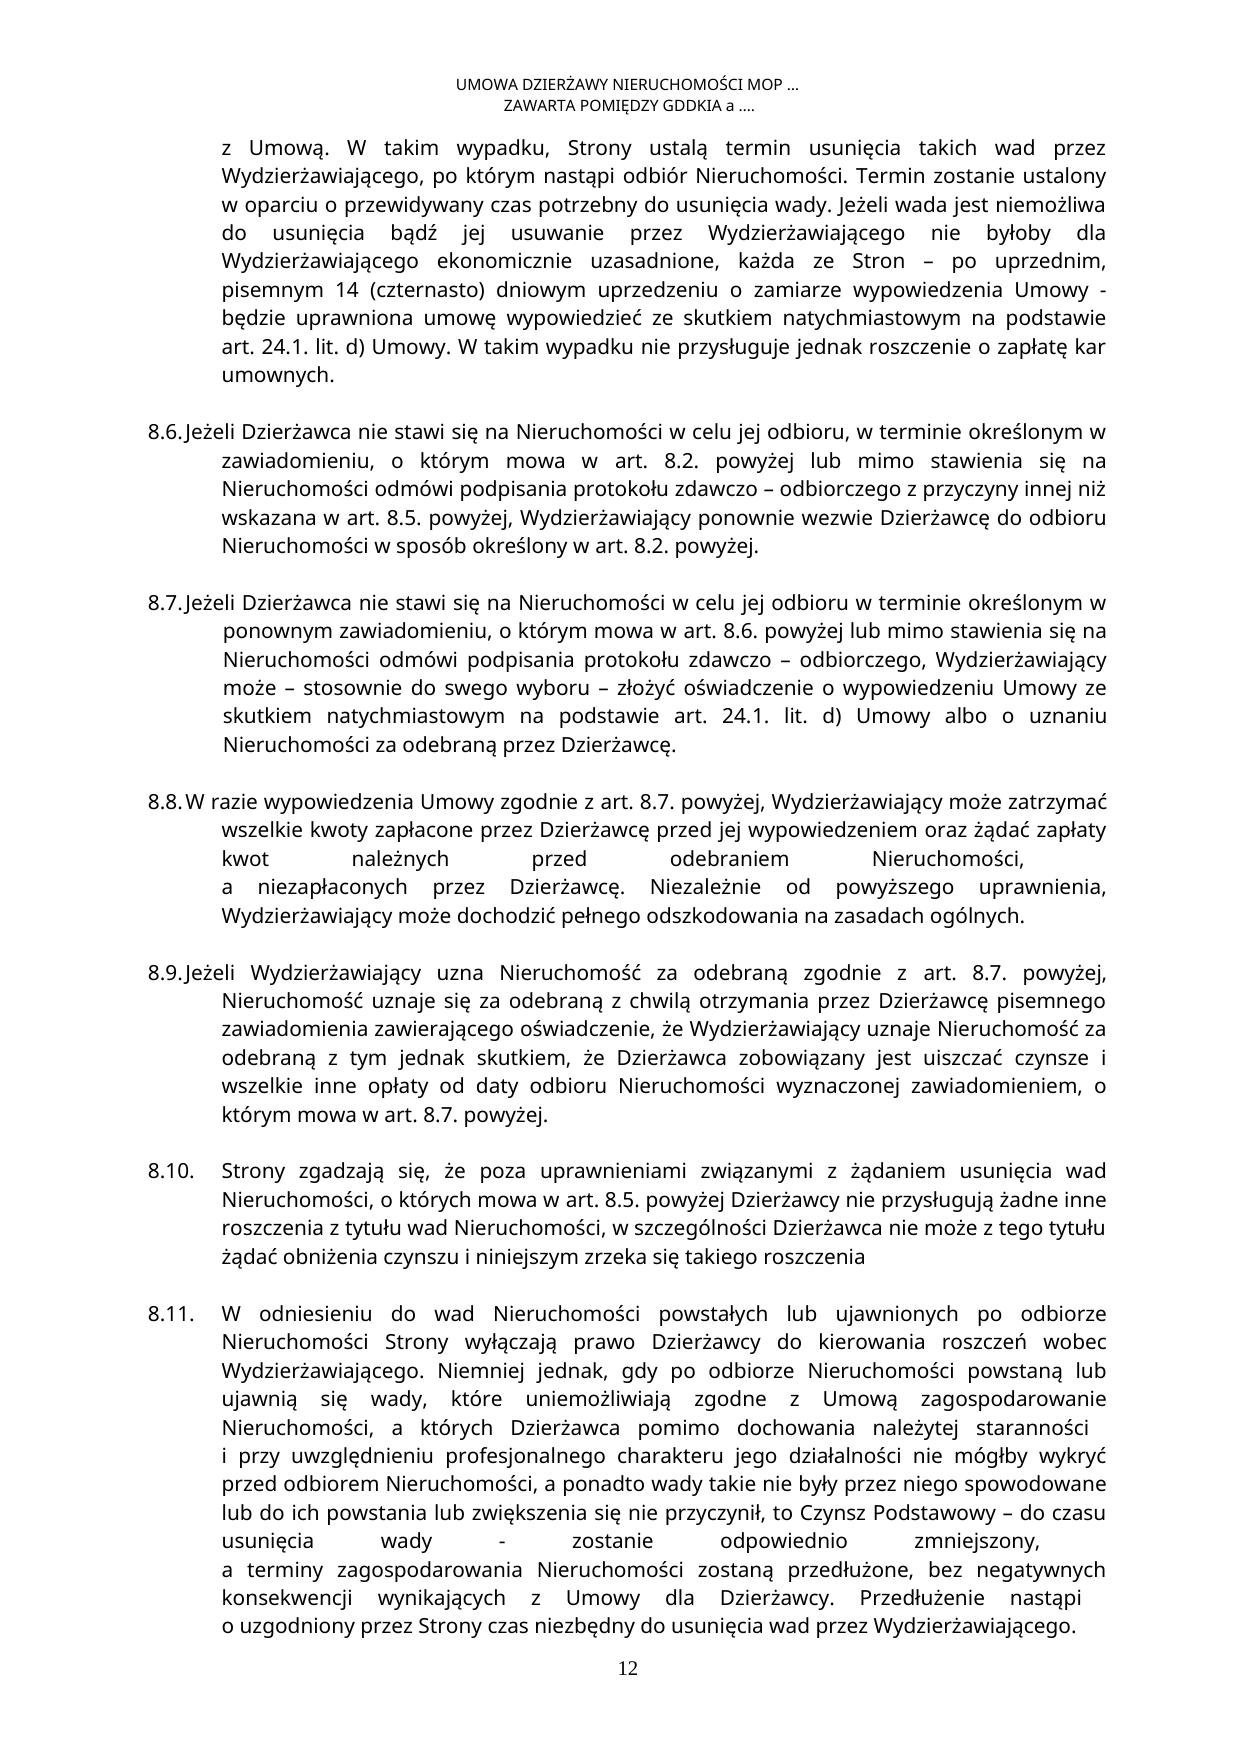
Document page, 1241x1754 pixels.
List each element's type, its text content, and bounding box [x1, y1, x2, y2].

list Jeżeli Wydzierżawiający uzna Nieruchomość za odebraną zgodnie z art. 8.7. powyżej, Nieruchomość uznaje się za odebraną z chwilą otrzymania przez Dzierżawcę pisemnego zawiadomienia zawierającego oświadczenie, że Wydzierżawiający uznaje Nieruchomość za odebraną z tym jednak skutkiem, że Dzierżawca zobowiązany jest uiszczać czynsze i wszelkie inne opłaty od daty odbioru Nieruchomości wyznaczonej zawiadomieniem, o którym mowa w art. 8.7. powyżej. [148, 958, 1107, 1128]
list Jeżeli Dzierżawca nie stawi się na Nieruchomości w celu jej odbioru, w terminie określonym w zawiadomieniu, o którym mowa w art. 8.2. powyżej lub mimo stawienia się na Nieruchomości odmówi podpisania protokołu zdawczo – odbiorczego z przyczyny innej niż wskazana w art. 8.5. powyżej, Wydzierżawiający ponownie wezwie Dzierżawcę do odbioru Nieruchomości w sposób określony w art. 8.2. powyżej. [148, 417, 1107, 559]
list Strony zgadzają się, że poza uprawnieniami związanymi z żądaniem usunięcia wad Nieruchomości, o których mowa w art. 8.5. powyżej Dzierżawcy nie przysługują żadne inne roszczenia z tytułu wad Nieruchomości, w szczególności Dzierżawca nie może z tego tytułu żądać obniżenia czynszu i niniejszym zrzeka się takiego roszczenia [148, 1157, 1107, 1270]
list Jeżeli Dzierżawca nie stawi się na Nieruchomości w celu jej odbioru w terminie określonym w ponownym zawiadomieniu, o którym mowa w art. 8.6. powyżej lub mimo stawienia się na Nieruchomości odmówi podpisania protokołu zdawczo – odbiorczego, Wydzierżawiający może – stosownie do swego wyboru – złożyć oświadczenie o wypowiedzeniu Umowy ze skutkiem natychmiastowym na podstawie art. 24.1. lit. d) Umowy albo o uznaniu Nieruchomości za odebraną przez Dzierżawcę. [148, 588, 1107, 758]
list W odniesieniu do wad Nieruchomości powstałych lub ujawnionych po odbiorze Nieruchomości Strony wyłączają prawo Dzierżawcy do kierowania roszczeń wobec Wydzierżawiającego. Niemniej jednak, gdy po odbiorze Nieruchomości powstaną lub ujawnią się wady, które uniemożliwiają zgodne z Umową zagospodarowanie Nieruchomości, a których Dzierżawca pomimo dochowania należytej staranności i przy uwzględnieniu profesjonalnego charakteru jego działalności nie mógłby wykryć przed odbiorem Nieruchomości, a ponadto wady takie nie były przez niego spowodowane lub do ich powstania lub zwiększenia się nie przyczynił, to Czynsz Podstawowy – do czasu usunięcia wady - zostanie odpowiednio zmniejszony, a terminy zagospodarowania Nieruchomości zostaną przedłużone, bez negatywnych konsekwencji wynikających z Umowy dla Dzierżawcy. Przedłużenie nastąpi o uzgodniony przez Strony czas niezbędny do usunięcia wad przez Wydzierżawiającego. [148, 1299, 1107, 1640]
list W razie wypowiedzenia Umowy zgodnie z art. 8.7. powyżej, Wydzierżawiający może zatrzymać wszelkie kwoty zapłacone przez Dzierżawcę przed jej wypowiedzeniem oraz żądać zapłaty kwot należnych przed odebraniem Nieruchomości, a niezapłaconych przez Dzierżawcę. Niezależnie od powyższego uprawnienia, Wydzierżawiający może dochodzić pełnego odszkodowania na zasadach ogólnych. [148, 787, 1107, 929]
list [148, 133, 1107, 389]
